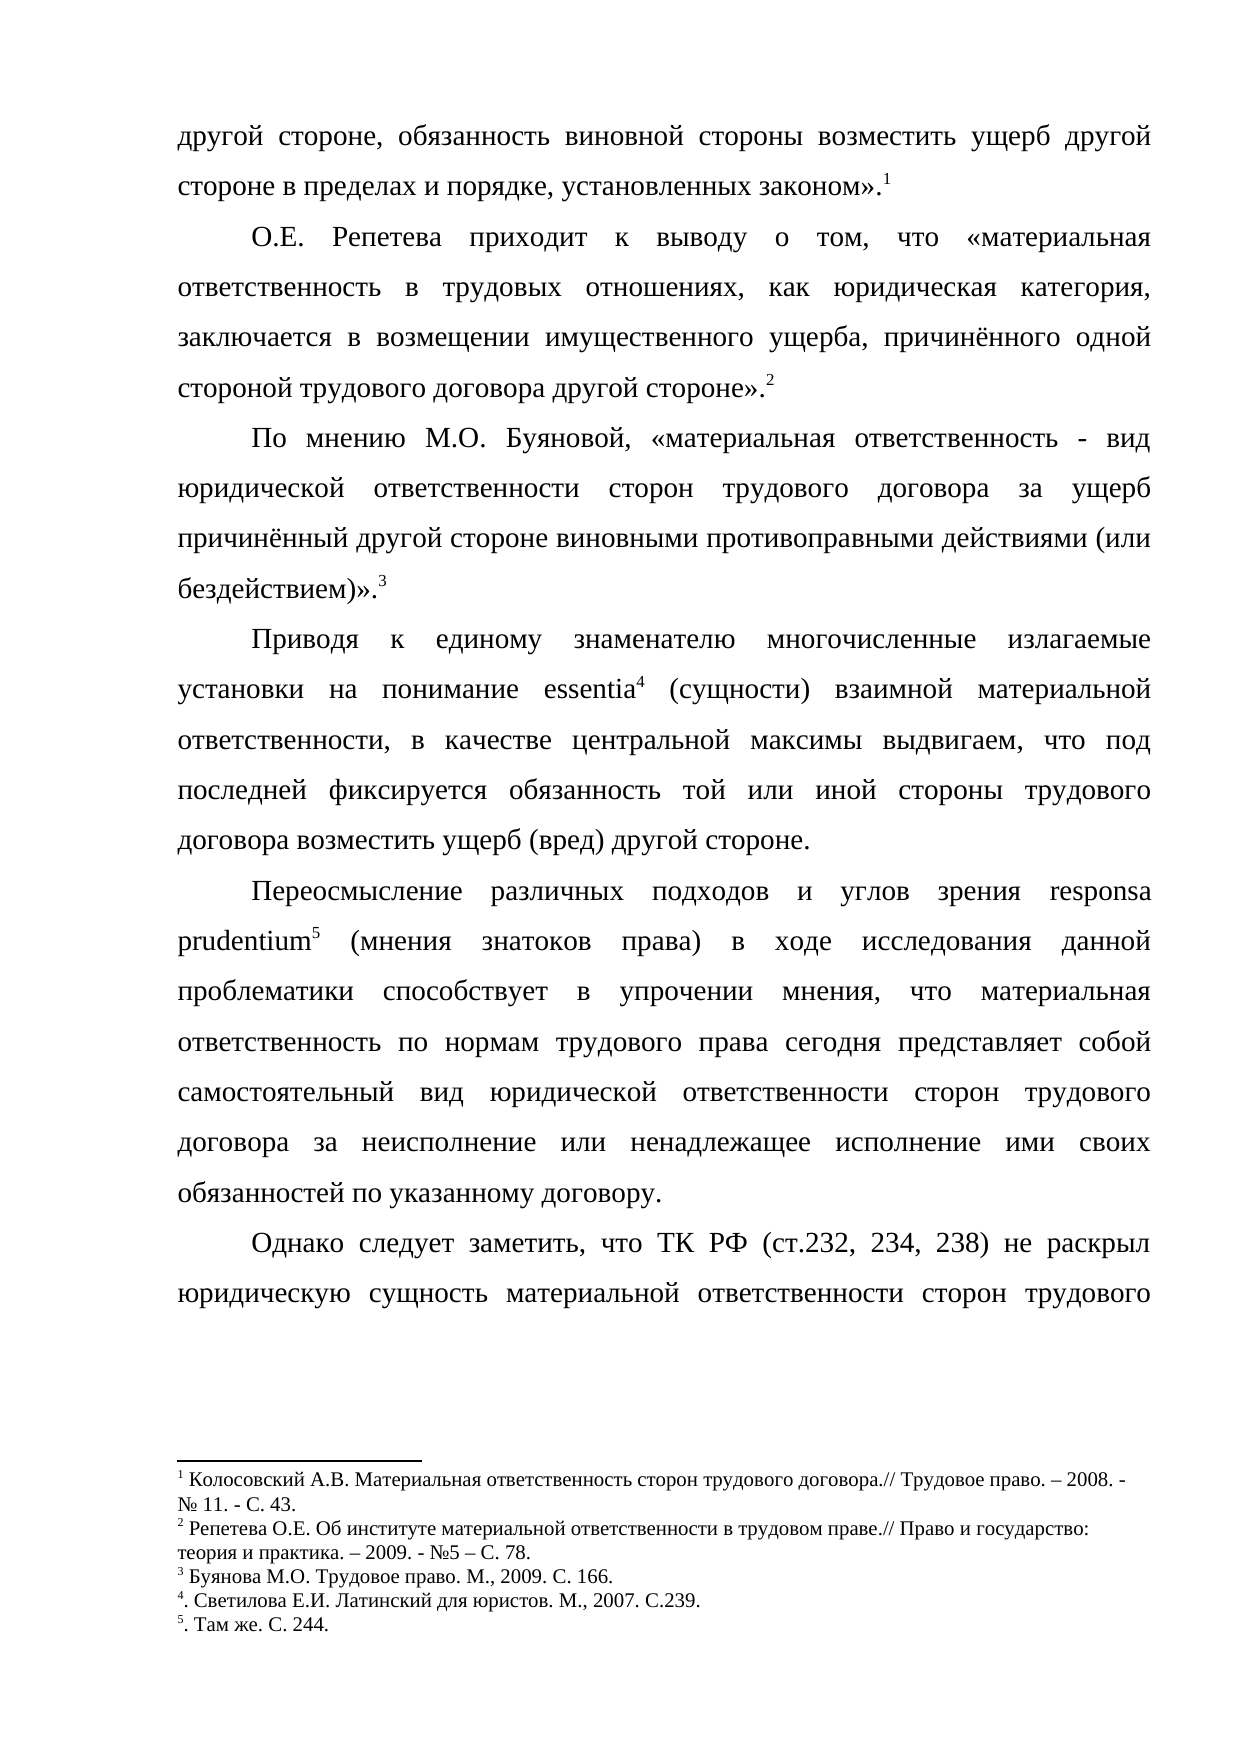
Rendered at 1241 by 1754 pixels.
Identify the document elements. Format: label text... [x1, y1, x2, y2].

text По мнению М.О. Буяновой, «материальная ответственность - вид юридической ответственности сторон трудового договора за ущерб причинённый другой стороне виновными противоправными действиями (или бездействием)». [177, 420, 1152, 604]
text Переосмысление различных подходов и углов зрения responsa prudentium (мнения знатоков права) в ходе исследования данной проблематики способствует в упрочении мнения, что материальная ответственность по нормам трудового права сегодня представляет собой самостоятельный вид юридической ответственности сторон трудового договора за неисполнение или ненадлежащее исполнение ими своих обязанностей по указанному договору. [177, 873, 1152, 1208]
text О.Е. Репетева приходит к выводу о том, что «материальная ответственность в трудовых отношениях, как юридическая категория, заключается в возмещении имущественного ущерба, причинённого одной стороной трудового договора другой стороне». [177, 219, 1152, 403]
text Приводя к единому знаменателю многочисленные излагаемые установки на понимание essentia (сущности) взаимной материальной ответственности, в качестве центральной максимы выдвигаем, что под последней фиксируется обязанность той или иной стороны трудового договора возместить ущерб (вред) другой стороне. [177, 621, 1152, 856]
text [177, 118, 1152, 202]
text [177, 1225, 1152, 1309]
